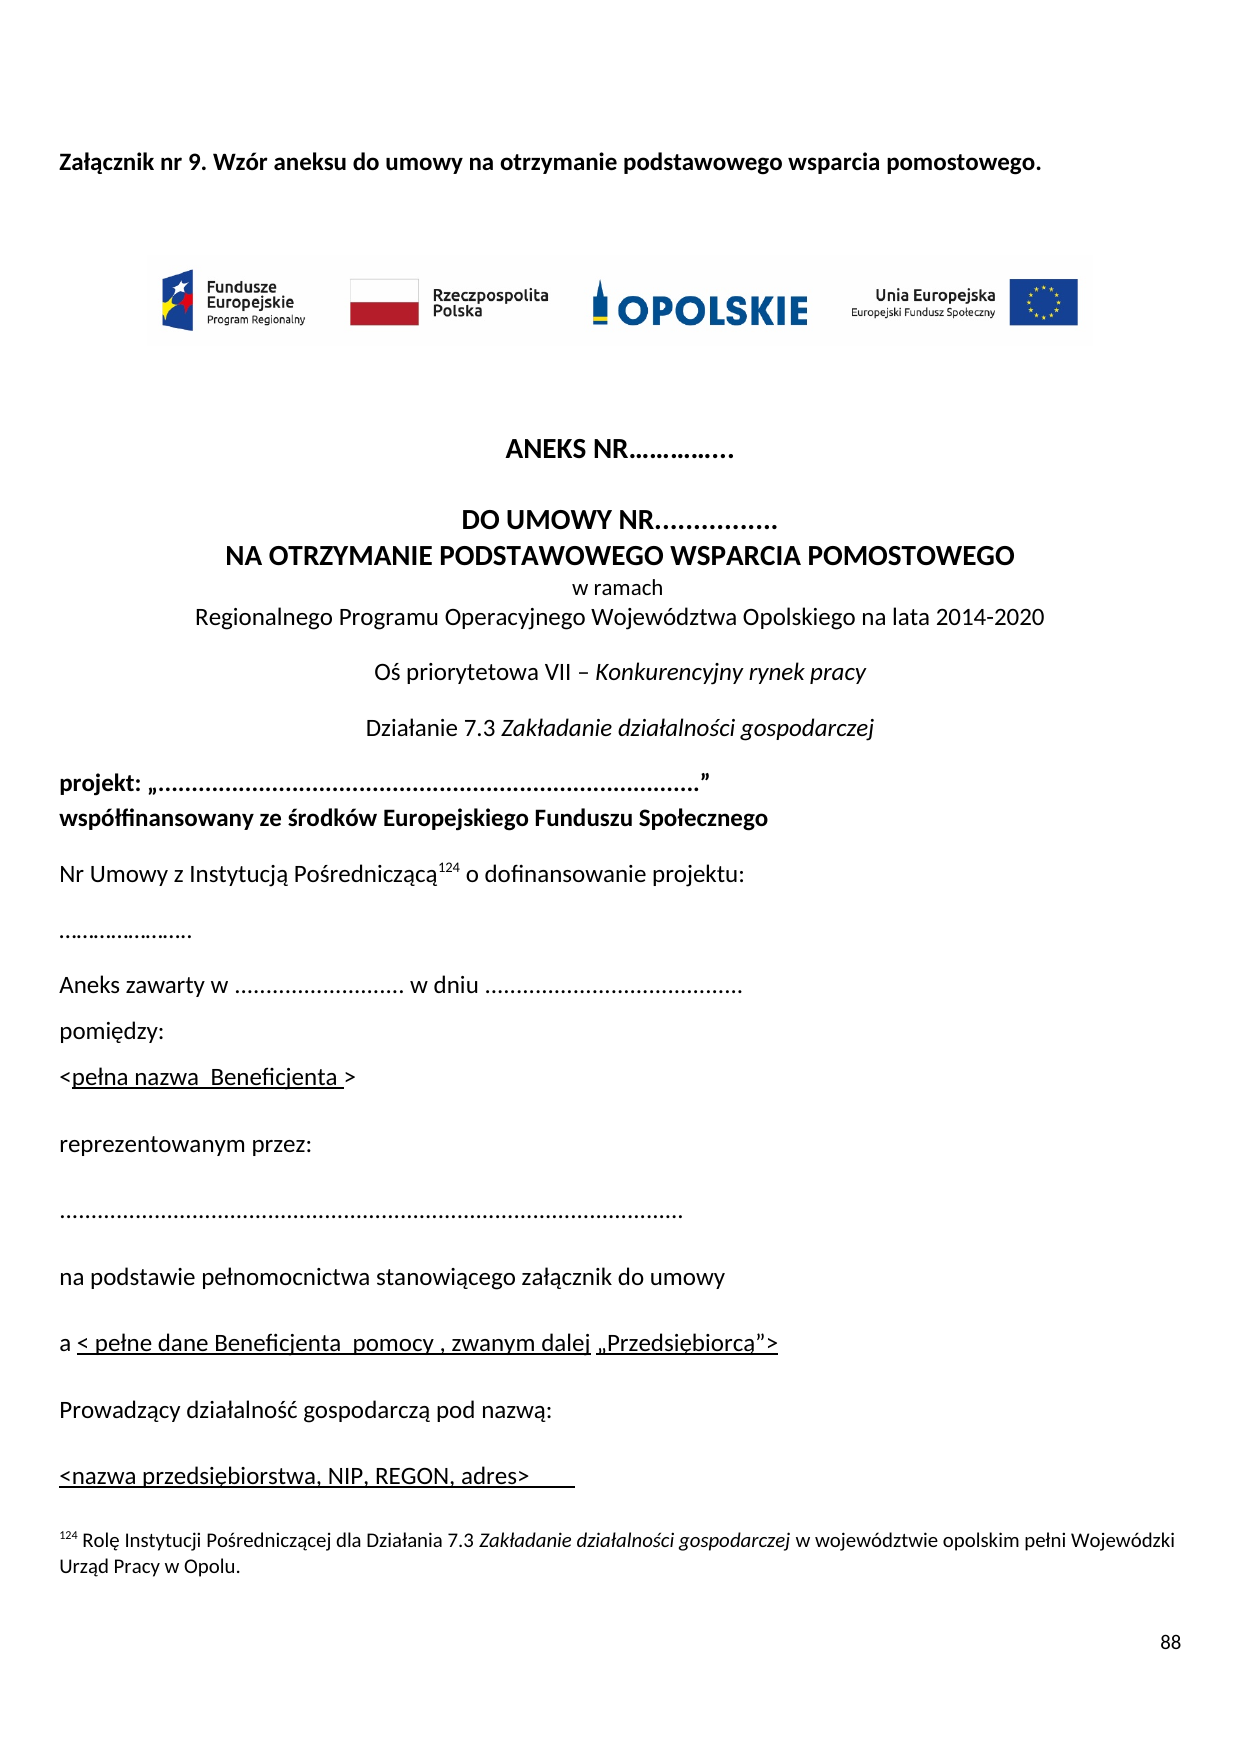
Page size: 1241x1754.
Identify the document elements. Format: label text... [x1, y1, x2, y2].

text Załącznik nr 9. Wzór aneksu do umowy na otrzymanie podstawowego wsparcia pomostowego. [59, 146, 1181, 177]
text ANEKS NR…………... [59, 430, 1181, 466]
text Działanie 7.3 Zakładanie działalności gospodarczej [59, 712, 1181, 742]
picture [147, 255, 1093, 346]
text pomiędzy: [59, 1015, 1181, 1046]
text <pełna nazwa Beneficjenta > [59, 1061, 1181, 1092]
text ................................................................................................... [59, 1194, 1181, 1225]
text Oś priorytetowa VII – Konkurencyjny rynek pracy [59, 656, 1181, 687]
text Aneks zawarty w ........................... w dniu ......................................... [59, 970, 1181, 1000]
text a < pełne dane Beneficjenta pomocy , zwanym dalej „Przedsiębiorcą”> [59, 1327, 1181, 1358]
text Prowadzący działalność gospodarczą pod nazwą: [59, 1394, 1181, 1424]
text NA OTRZYMANIE PODSTAWOWEGO WSPARCIA POMOSTOWEGO [59, 537, 1181, 573]
text <nazwa przedsiębiorstwa, NIP, REGON, adres> [59, 1461, 1181, 1491]
text reprezentowanym przez: [59, 1128, 1181, 1158]
text ………………….. [59, 914, 1181, 944]
text projekt: „.................................................................................” współfinansowany ze środków Europejskiego Funduszu Społecznego [59, 767, 1181, 833]
text w ramach Regionalnego Programu Operacyjnego Województwa Opolskiego na lata 2014-2020 [59, 573, 1181, 631]
text DO UMOWY NR................ [59, 501, 1181, 537]
text na podstawie pełnomocnictwa stanowiącego załącznik do umowy [59, 1261, 1181, 1291]
text Nr Umowy z Instytucją Pośredniczącą o dofinansowanie projektu: [59, 858, 1181, 888]
